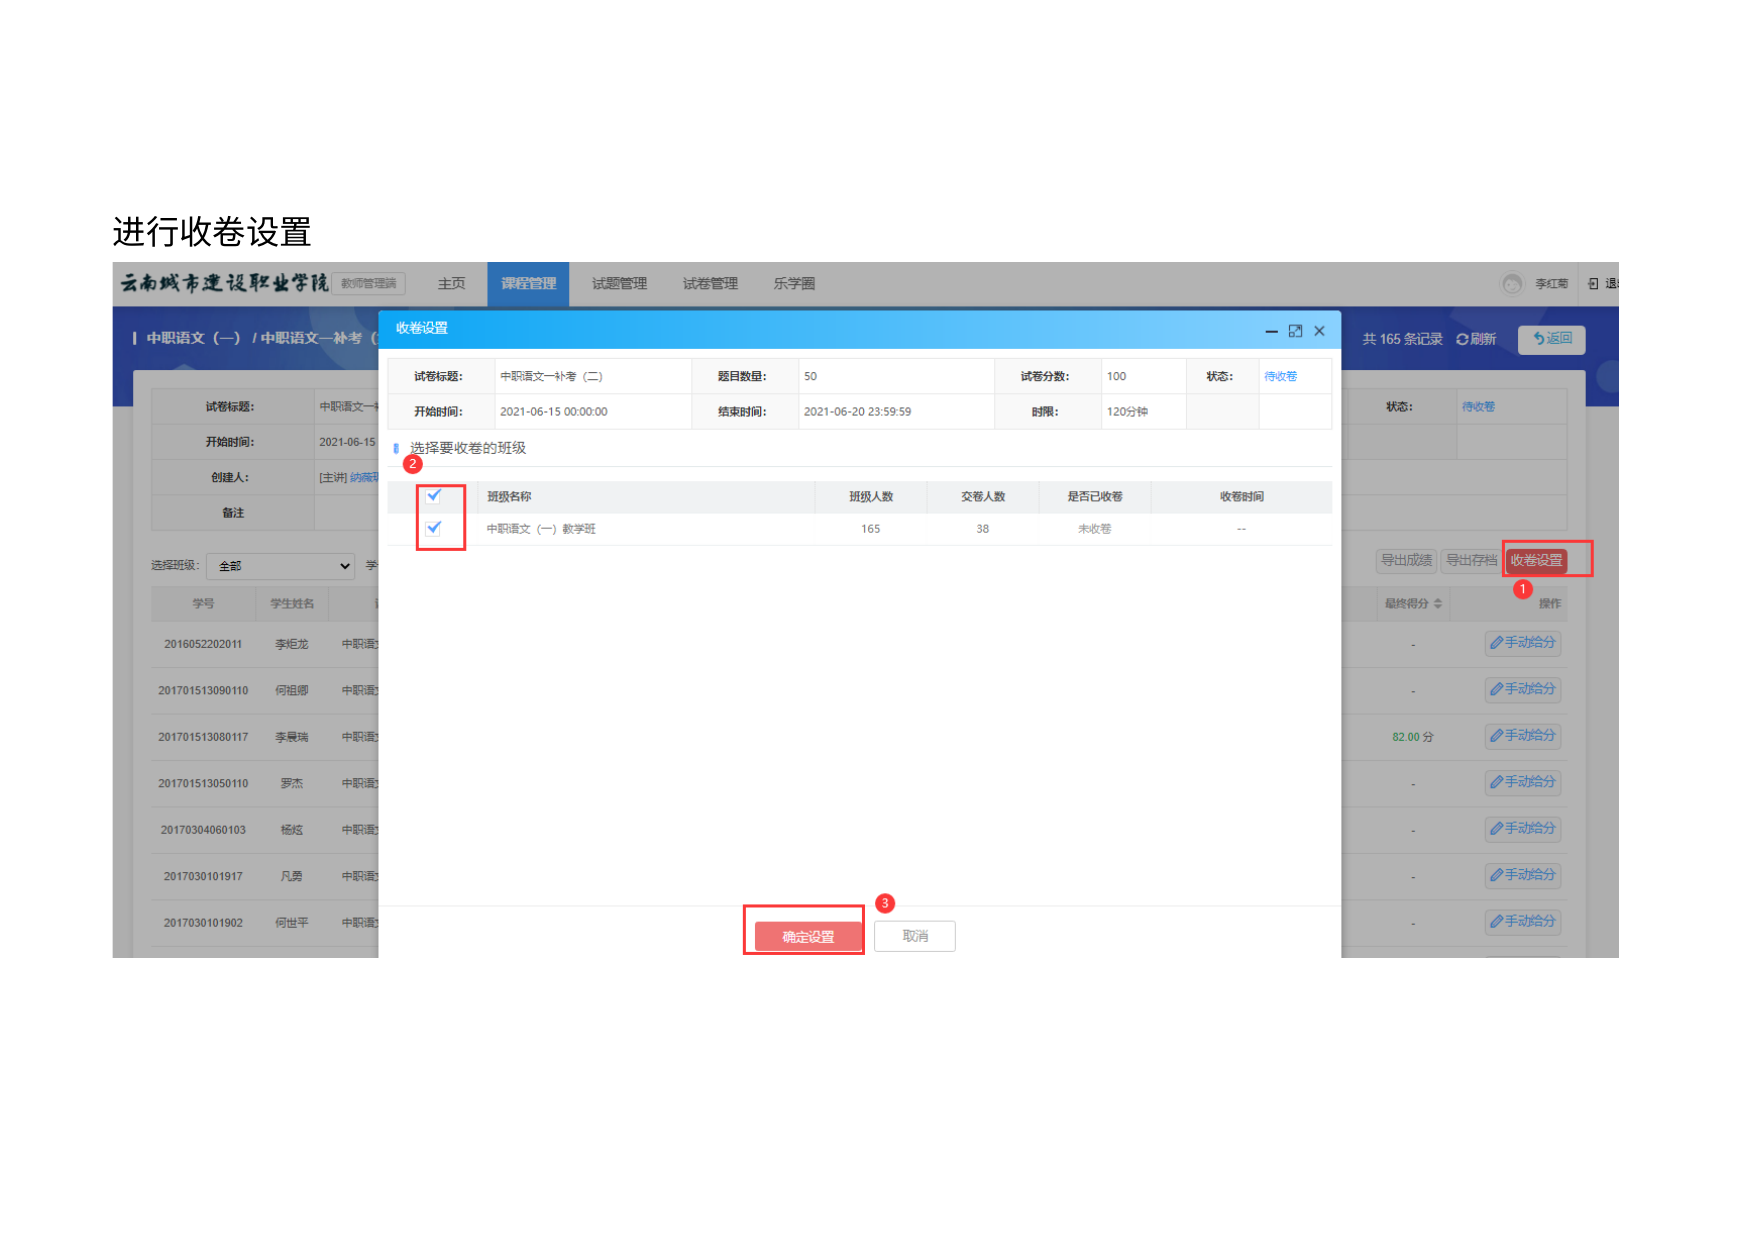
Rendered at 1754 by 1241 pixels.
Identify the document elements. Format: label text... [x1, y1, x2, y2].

picture [112, 262, 1619, 958]
text 进行收卷设置 [112, 198, 1641, 263]
